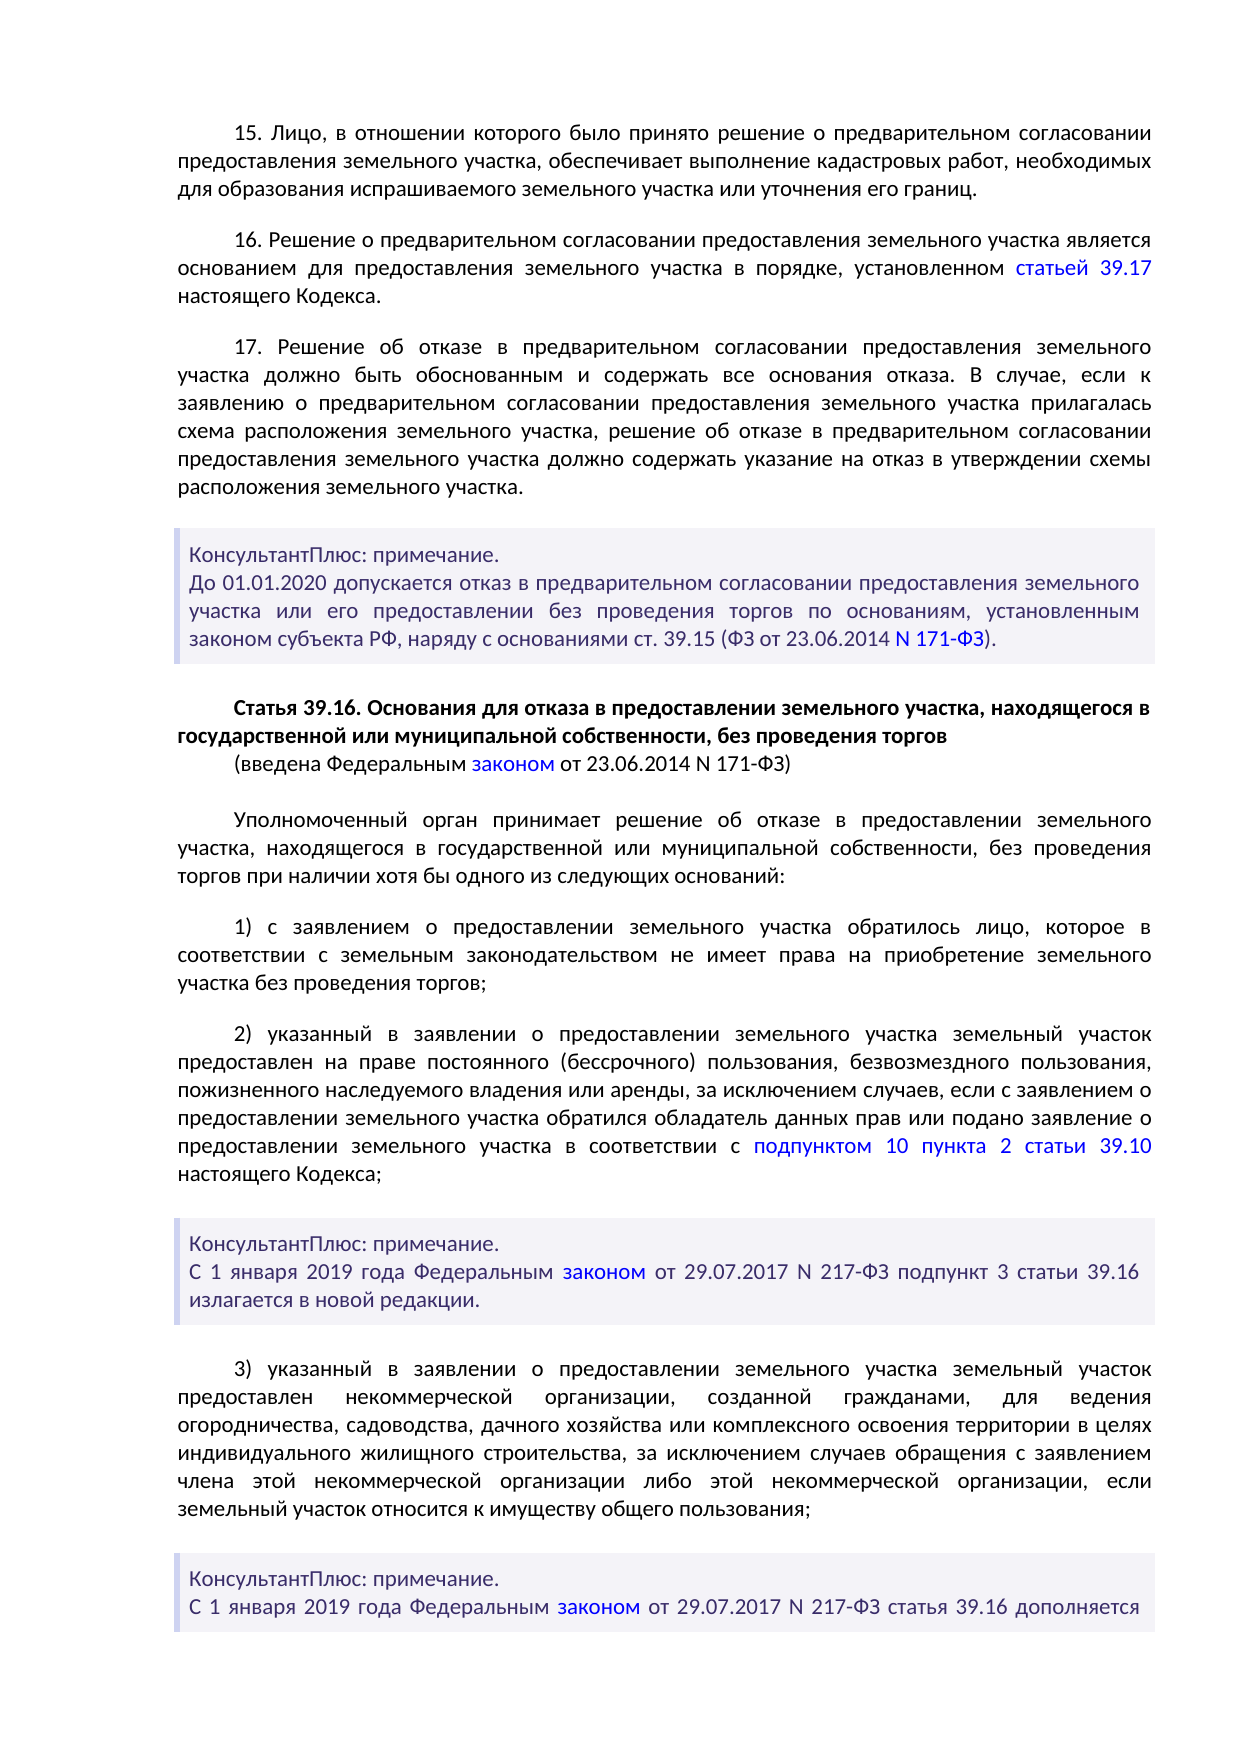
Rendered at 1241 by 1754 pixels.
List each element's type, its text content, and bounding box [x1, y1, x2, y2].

text Уполномоченный орган принимает решение об отказе в предоставлении земельного участка, находящегося в государственной или муниципальной собственности, без проведения торгов при наличии хотя бы одного из следующих оснований: [177, 805, 1152, 889]
text 2) указанный в заявлении о предоставлении земельного участка земельный участок предоставлен на праве постоянного (бессрочного) пользования, безвозмездного пользования, пожизненного наследуемого владения или аренды, за исключением случаев, если с заявлением о предоставлении земельного участка обратился обладатель данных прав или подано заявление о предоставлении земельного участка в соответствии с подпунктом 10 пункта 2 статьи 39.10 настоящего Кодекса; [177, 1019, 1152, 1187]
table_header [180, 1553, 1149, 1632]
text 1) с заявлением о предоставлении земельного участка обратилось лицо, которое в соответствии с земельным законодательством не имеет права на приобретение земельного участка без проведения торгов; [177, 912, 1152, 996]
text 16. Решение о предварительном согласовании предоставления земельного участка является основанием для предоставления земельного участка в порядке, установленном статьей 39.17 настоящего Кодекса. [177, 225, 1152, 309]
title Статья 39.16. Основания для отказа в предоставлении земельного участка, находящегося в государственной или муниципальной собственности, без проведения торгов [177, 693, 1152, 749]
text 17. Решение об отказе в предварительном согласовании предоставления земельного участка должно быть обоснованным и содержать все основания отказа. В случае, если к заявлению о предварительном согласовании предоставления земельного участка прилагалась схема расположения земельного участка, решение об отказе в предварительном согласовании предоставления земельного участка должно содержать указание на отказ в утверждении схемы расположения земельного участка. [177, 332, 1152, 500]
text (введена Федеральным законом от 23.06.2014 N 171-ФЗ) [177, 749, 1152, 777]
table_header КонсультантПлюс: примечание. С 1 января 2019 года Федеральным законом от 29.07.2017 N 217-ФЗ подпункт 3 статьи 39.16 излагается в новой редакции. [180, 1218, 1149, 1325]
text 15. Лицо, в отношении которого было принято решение о предварительном согласовании предоставления земельного участка, обеспечивает выполнение кадастровых работ, необходимых для образования испрашиваемого земельного участка или уточнения его границ. [177, 118, 1152, 202]
table_header КонсультантПлюс: примечание. До 01.01.2020 допускается отказ в предварительном согласовании предоставления земельного участка или его предоставлении без проведения торгов по основаниям, установленным законом субъекта РФ, наряду с основаниями ст. 39.15 (ФЗ от 23.06.2014 N 171-ФЗ). [180, 528, 1149, 664]
text 3) указанный в заявлении о предоставлении земельного участка земельный участок предоставлен некоммерческой организации, созданной гражданами, для ведения огородничества, садоводства, дачного хозяйства или комплексного освоения территории в целях индивидуального жилищного строительства, за исключением случаев обращения с заявлением члена этой некоммерческой организации либо этой некоммерческой организации, если земельный участок относится к имуществу общего пользования; [177, 1354, 1152, 1522]
